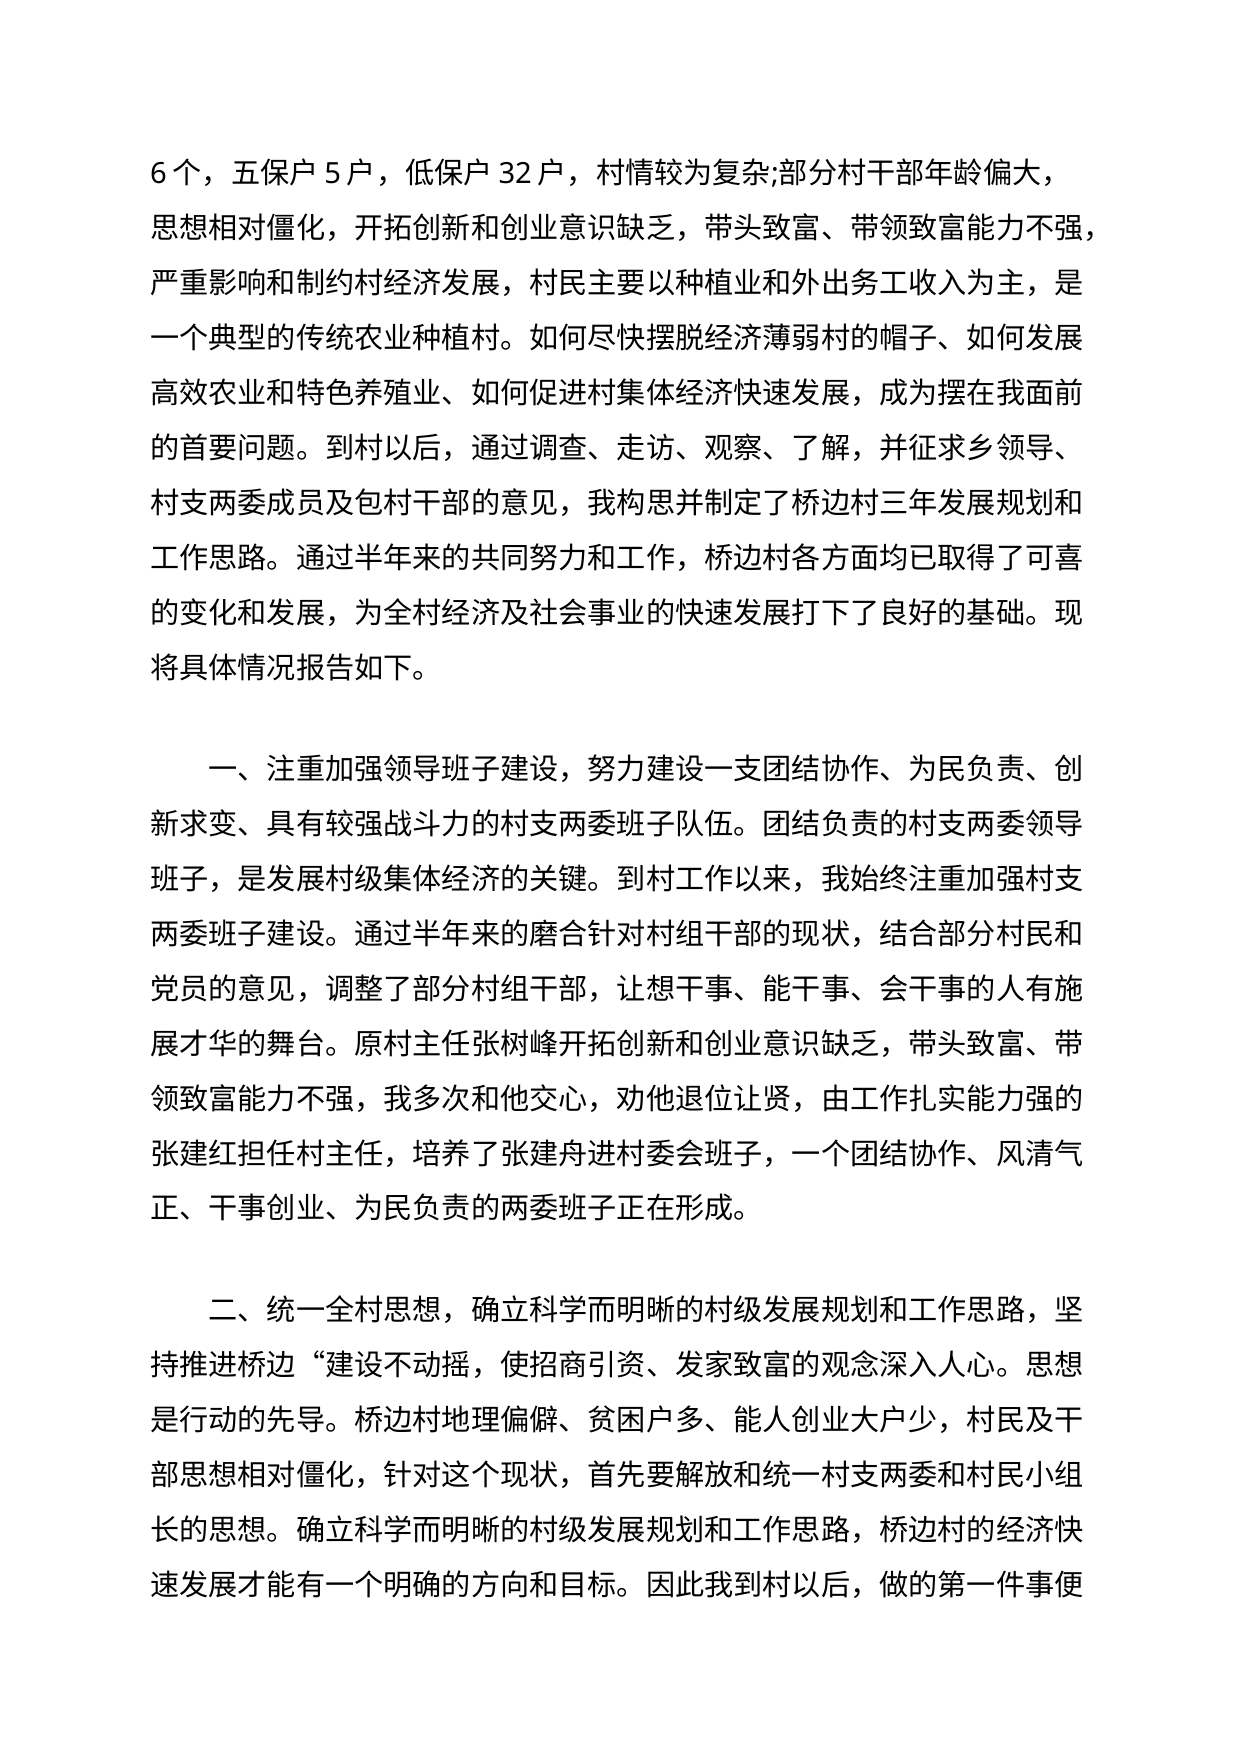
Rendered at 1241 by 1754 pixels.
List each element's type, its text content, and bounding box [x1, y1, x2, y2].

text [150, 150, 1090, 686]
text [150, 1287, 1090, 1604]
text 一、注重加强领导班子建设，努力建设一支团结协作、为民负责、创新求变、具有较强战斗力的村支两委班子队伍。团结负责的村支两委领导班子，是发展村级集体经济的关键。到村工作以来，我始终注重加强村支两委班子建设。通过半年来的磨合针对村组干部的现状，结合部分村民和党员的意见，调整了部分村组干部，让想干事、能干事、会干事的人有施展才华的舞台。原村主任张树峰开拓创新和创业意识缺乏，带头致富、带领致富能力不强，我多次和他交心，劝他退位让贤，由工作扎实能力强的张建红担任村主任，培养了张建舟进村委会班子，一个团结协作、风清气正、干事创业、为民负责的两委班子正在形成。 [150, 746, 1090, 1227]
